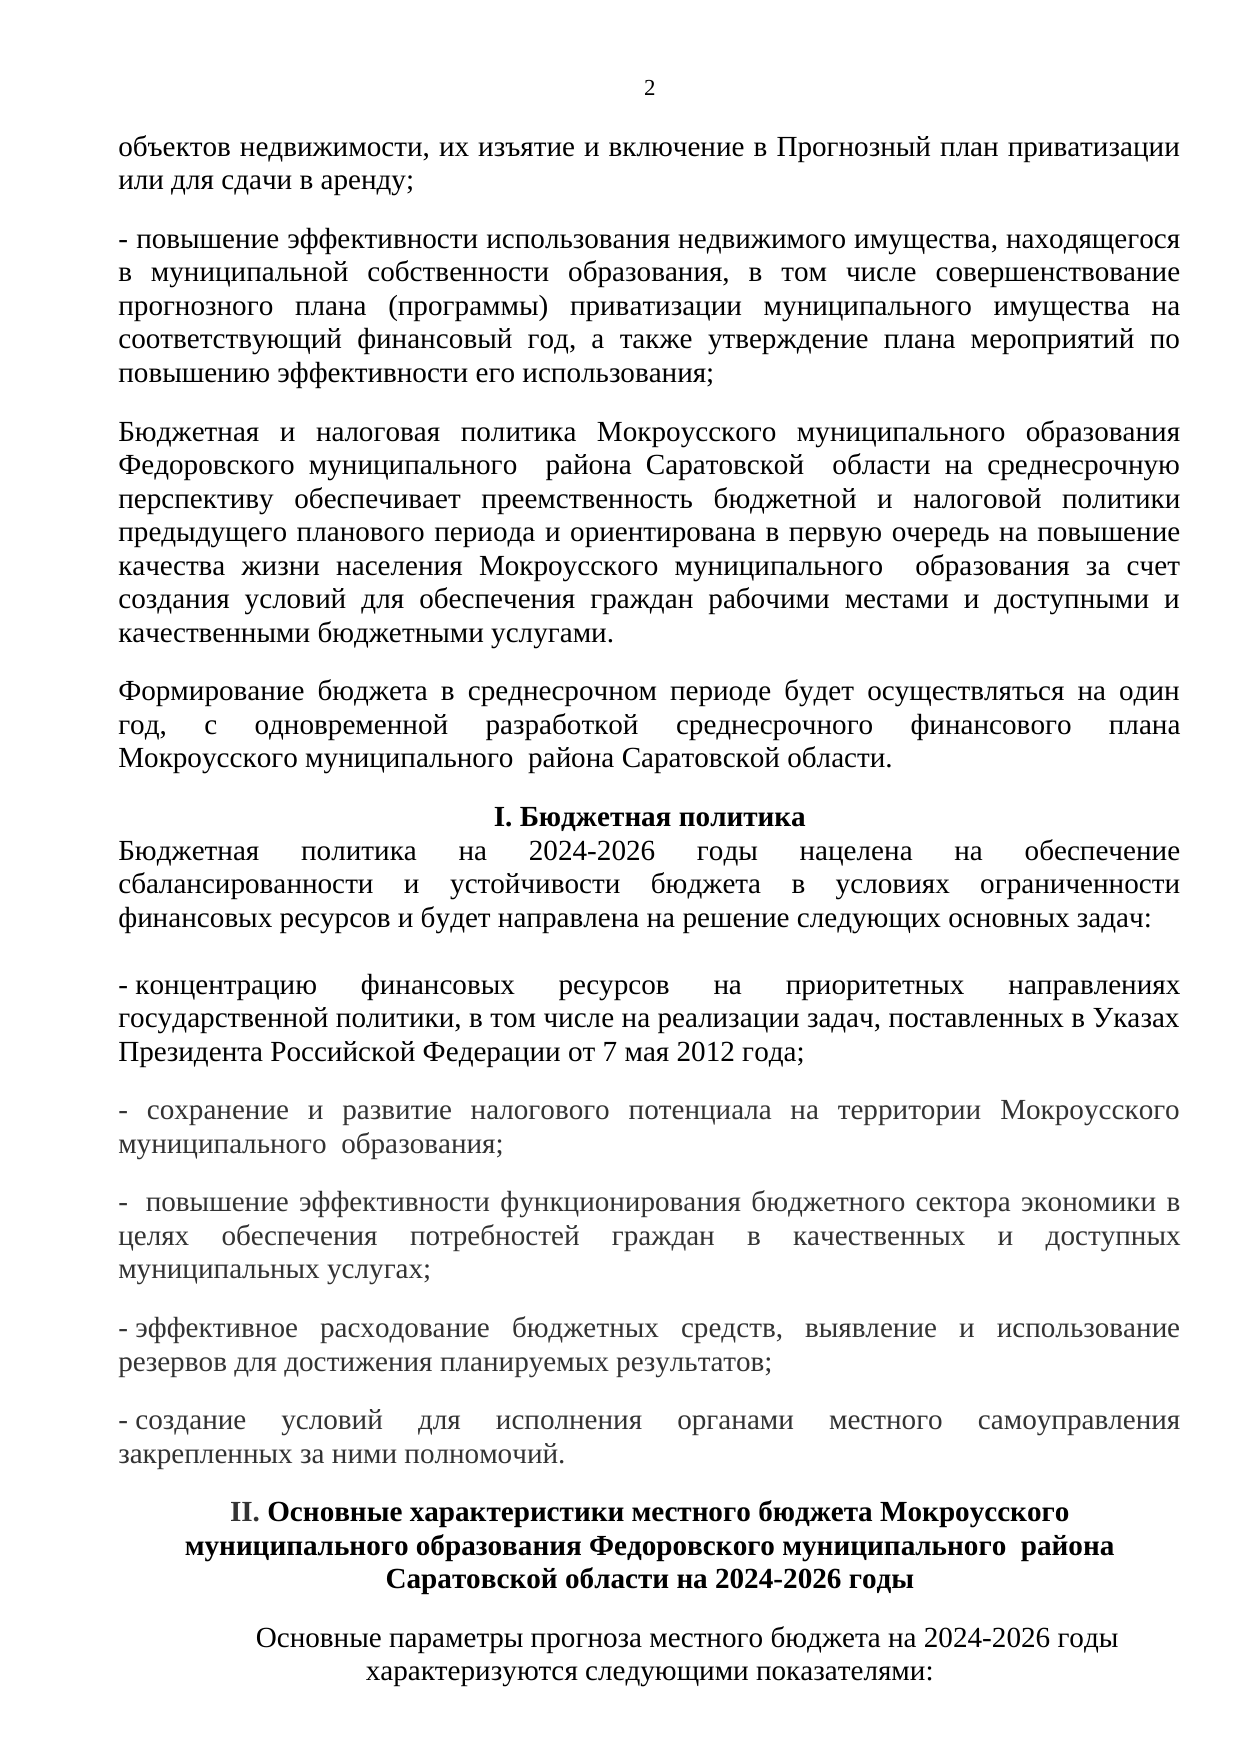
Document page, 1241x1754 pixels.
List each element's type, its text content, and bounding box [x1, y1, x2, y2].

text II. Основные характеристики местного бюджета Мокроусского муниципального образования Федоровского муниципального района Саратовской области на 2024-2026 годы [118, 1494, 1181, 1595]
text - эффективное расходование бюджетных средств, выявление и использование резервов для достижения планируемых результатов; [118, 1310, 1181, 1377]
text Основные параметры прогноза местного бюджета на 2024-2026 годы характеризуются следующими показателями: [118, 1620, 1181, 1687]
text - сохранение и развитие налогового потенциала на территории Мокроусского муниципального образования; [118, 1092, 1181, 1159]
text Бюджетная политика на 2024-2026 годы нацелена на обеспечение сбалансированности и устойчивости бюджета в условиях ограниченности финансовых ресурсов и будет направлена на решение следующих основных задач: [118, 833, 1181, 933]
text Бюджетная и налоговая политика Мокроусского муниципального образования Федоровского муниципального района Саратовской области на среднесрочную перспективу обеспечивает преемственность бюджетной и налоговой политики предыдущего планового периода и ориентирована в первую очередь на повышение качества жизни населения Мокроусского муниципального образования за счет создания условий для обеспечения граждан рабочими местами и доступными и качественными бюджетными услугами. [118, 414, 1181, 648]
text - концентрацию финансовых ресурсов на приоритетных направлениях государственной политики, в том числе на реализации задач, поставленных в Указах Президента Российской Федерации от 7 мая 2012 года; [118, 967, 1181, 1067]
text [118, 129, 1181, 196]
text Формирование бюджета в среднесрочном периоде будет осуществляться на один год, с одновременной разработкой среднесрочного финансового плана Мокроусского муниципального района Саратовской области. [118, 673, 1181, 774]
text - повышение эффективности использования недвижимого имущества, находящегося в муниципальной собственности образования, в том числе совершенствование прогнозного плана (программы) приватизации муниципального имущества на соответствующий финансовый год, а также утверждение плана мероприятий по повышению эффективности его использования; [118, 221, 1181, 389]
text - создание условий для исполнения органами местного самоуправления закрепленных за ними полномочий. [118, 1402, 1181, 1469]
text I. Бюджетная политика [118, 799, 1181, 833]
text - повышение эффективности функционирования бюджетного сектора экономики в целях обеспечения потребностей граждан в качественных и доступных муниципальных услугах; [118, 1184, 1181, 1285]
